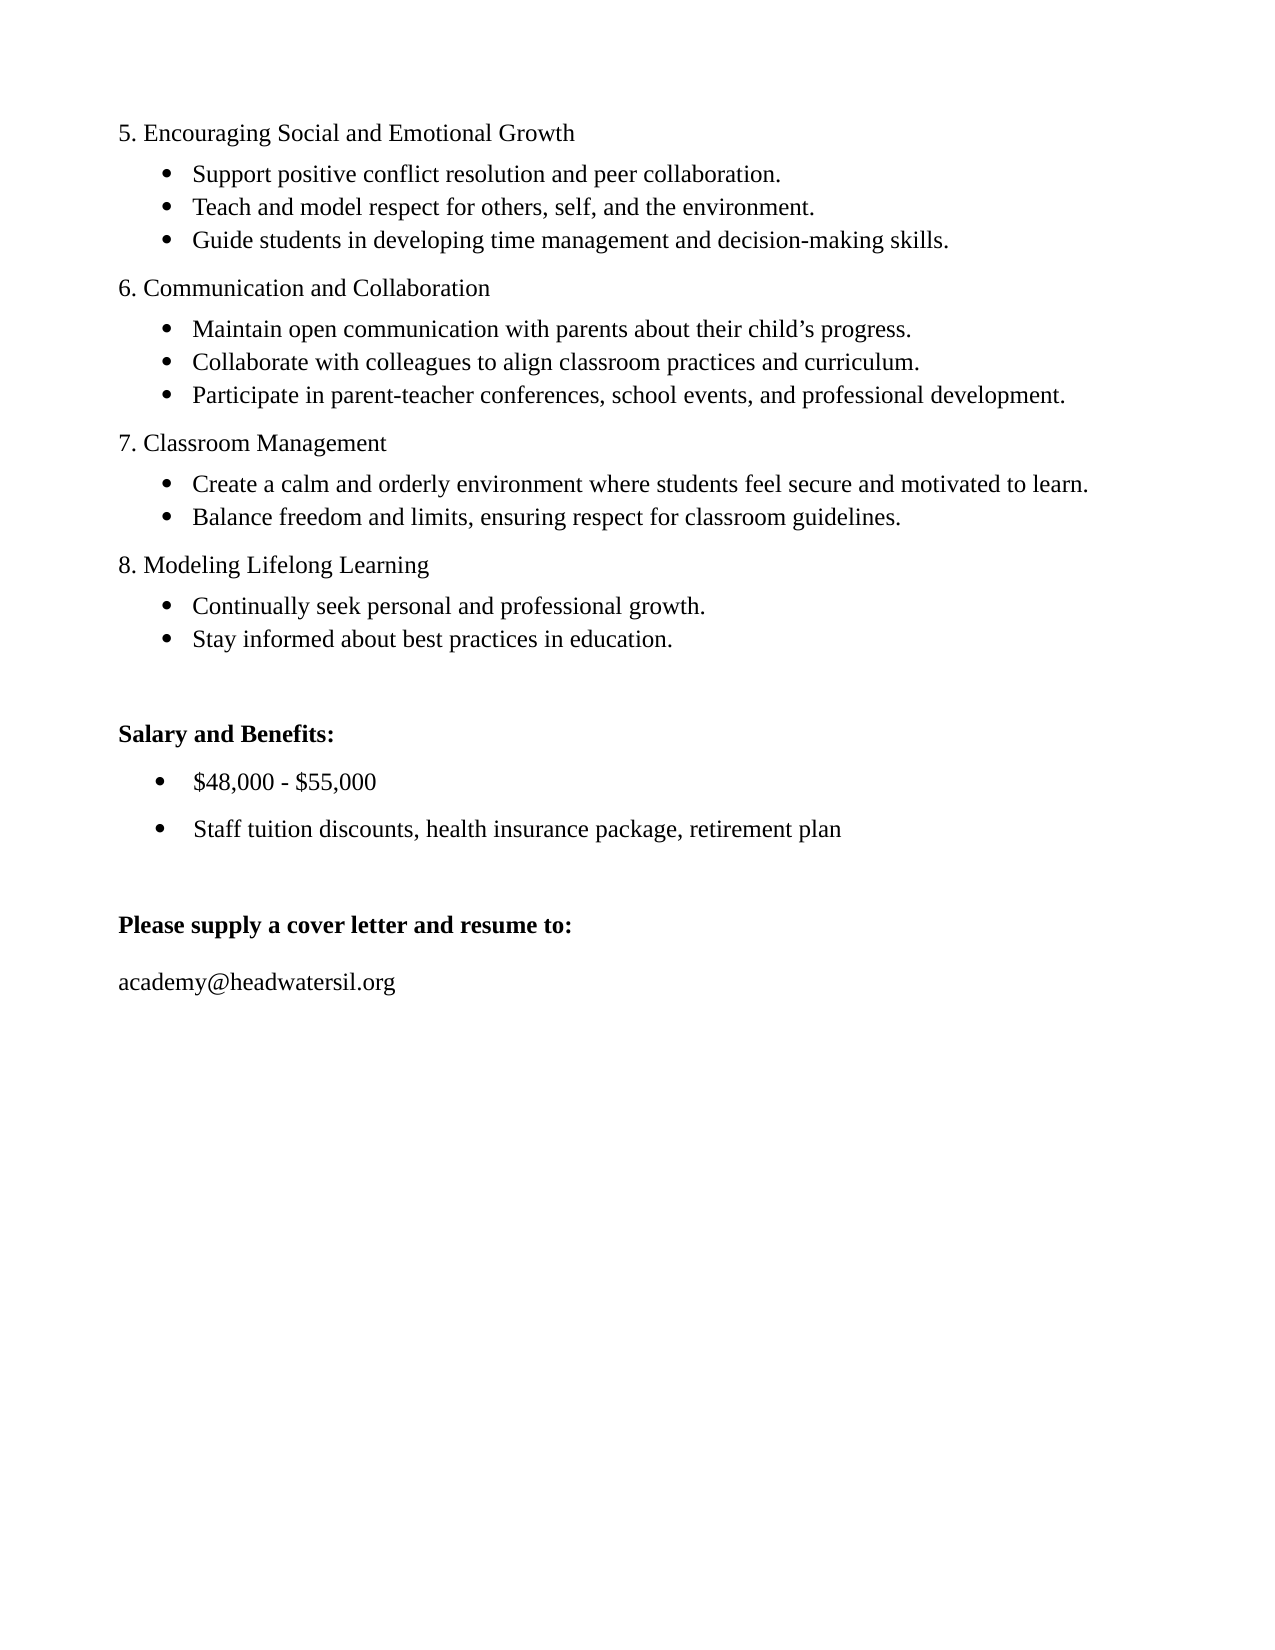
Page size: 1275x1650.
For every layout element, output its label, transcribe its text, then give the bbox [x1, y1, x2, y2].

text academy@headwatersil.org [118, 967, 1157, 996]
text Please supply a cover letter and resume to: [118, 910, 1157, 938]
subtitle 5. Encouraging Social and Emotional Growth [118, 118, 1157, 147]
list Collaborate with colleagues to align classroom practices and curriculum. [162, 347, 1157, 376]
list Teach and model respect for others, self, and the environment. [162, 192, 1157, 221]
list Maintain open communication with parents about their child’s progress. [162, 314, 1157, 343]
subtitle 6. Communication and Collaboration [118, 273, 1157, 302]
list Staff tuition discounts, health insurance package, retirement plan [156, 814, 1157, 843]
list Guide students in developing time management and decision-making skills. [162, 225, 1157, 254]
subtitle 8. Modeling Lifelong Learning [118, 550, 1157, 578]
list Create a calm and orderly environment where students feel secure and motivated to learn. [162, 469, 1157, 498]
text Salary and Benefits: [118, 719, 1157, 748]
list Stay informed about best practices in education. [162, 624, 1157, 653]
list Support positive conflict resolution and peer collaboration. [162, 159, 1157, 188]
list Balance freedom and limits, ensuring respect for classroom guidelines. [162, 502, 1157, 531]
subtitle 7. Classroom Management [118, 428, 1157, 457]
list Participate in parent-teacher conferences, school events, and professional development. [162, 380, 1157, 409]
list $48,000 - $55,000 [156, 767, 1157, 796]
list Continually seek personal and professional growth. [162, 591, 1157, 620]
